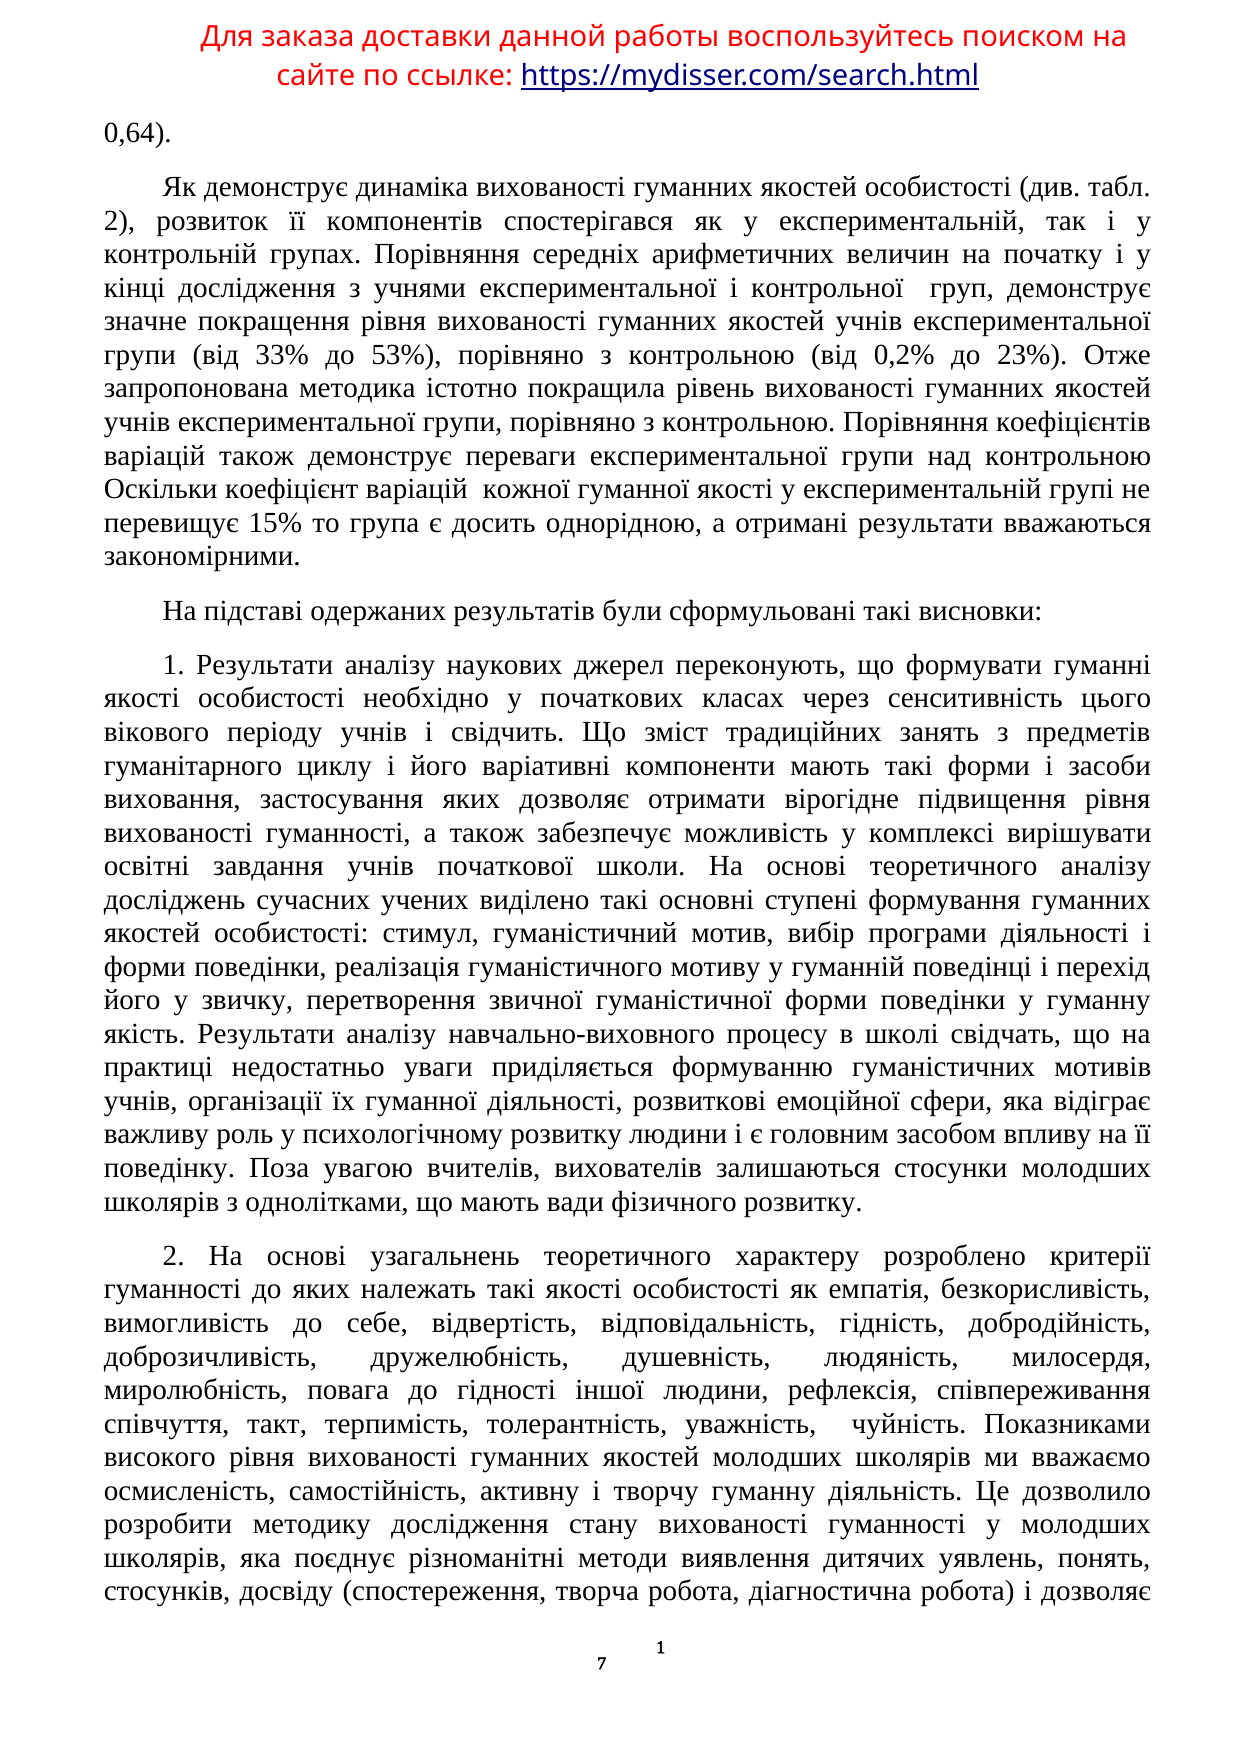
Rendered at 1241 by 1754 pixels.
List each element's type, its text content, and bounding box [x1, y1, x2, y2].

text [103, 115, 1152, 148]
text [103, 1238, 1152, 1607]
text 1. Результати аналізу наукових джерел переконують, що формувати гуманні якості особистості необхідно у початкових класах через сенситивність цього вікового періоду учнів і свідчить. Що зміст традиційних занять з предметів гуманітарного циклу і його варіативні компоненти мають такі форми і засоби виховання, застосування яких дозволяє отримати вірогідне підвищення рівня вихованості гуманності, а також забезпечує можливість у комплексі вирішувати освітні завдання учнів початкової школи. На основі теоретичного аналізу досліджень сучасних учених виділено такі основні ступені формування гуманних якостей особистості: стимул, гуманістичний мотив, вибір програми діяльності і форми поведінки, реалізація гуманістичного мотиву у гуманній поведінці і перехід його у звичку, перетворення звичної гуманістичної форми поведінки у гуманну якість. Результати аналізу навчально-виховного процесу в школі свідчать, що на практиці недостатньо уваги приділяється формуванню гуманістичних мотивів учнів, організації їх гуманної діяльності, розвиткові емоційної сфери, яка відіграє важливу роль у психологічному розвитку людини і є головним засобом впливу на її поведінку. Поза увагою вчителів, вихователів залишаються стосунки молодших школярів з однолітками, що мають вади фізичного розвитку. [103, 647, 1152, 1217]
text На підставі одержаних результатів були сформульовані такі висновки: [103, 593, 1152, 626]
text Як демонструє динаміка вихованості гуманних якостей особистості (див. табл. 2), розвиток її компонентів спостерігався як у експериментальній, так і у контрольній групах. Порівняння середніх арифметичних величин на початку і у кінці дослідження з учнями експериментальної і контрольної груп, демонструє значне покращення рівня вихованості гуманних якостей учнів експериментальної групи (від 33% до 53%), порівняно з контрольною (від 0,2% до 23%). Отже запропонована методика істотно покращила рівень вихованості гуманних якостей учнів експериментальної групи, порівняно з контрольною. Порівняння коефіцієнтів варіацій також демонструє переваги експериментальної групи над контрольною Оскільки коефіцієнт варіацій кожної гуманної якості у експериментальній групі не перевищує 15% то група є досить однорідною, а отримані результати вважаються закономірними. [103, 169, 1152, 572]
